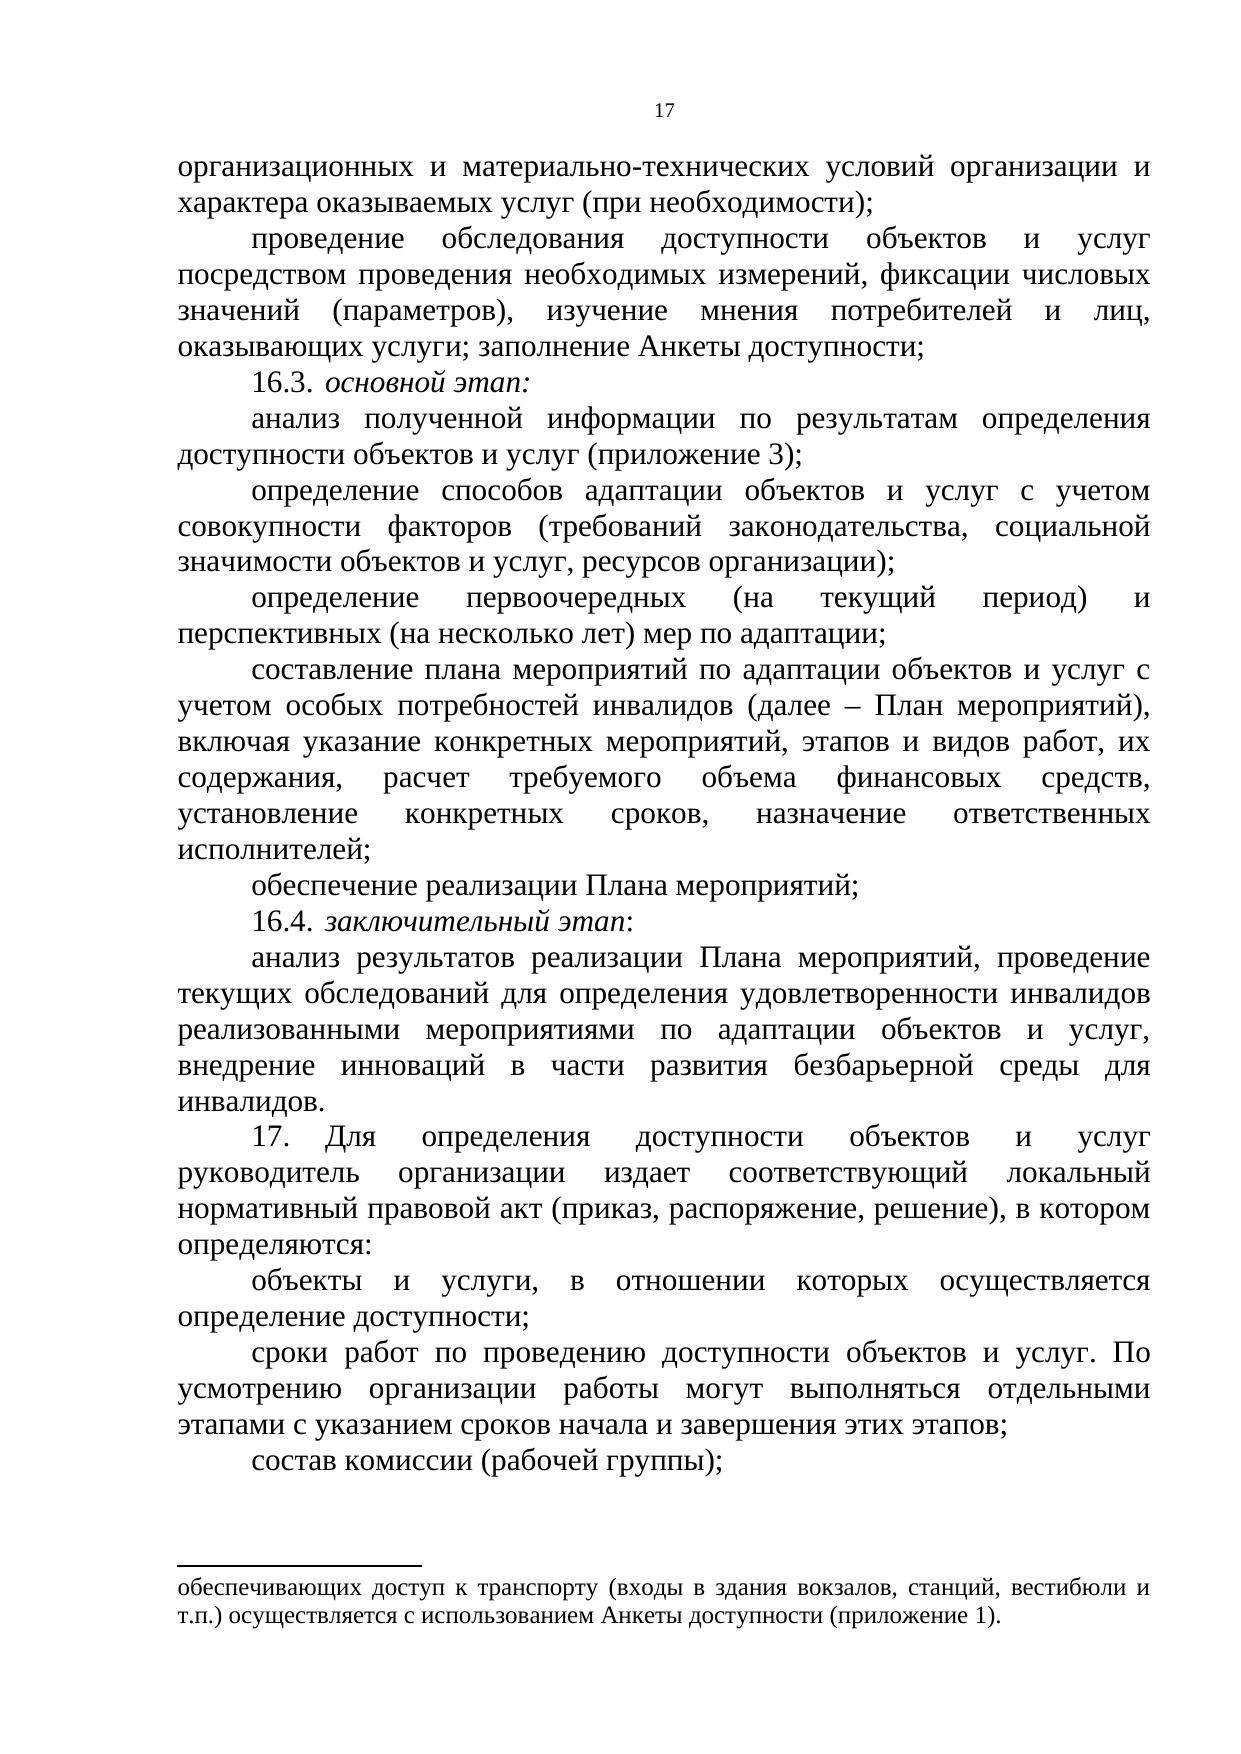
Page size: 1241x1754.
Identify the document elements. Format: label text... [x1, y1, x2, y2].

text анализ результатов реализации Плана мероприятий, проведение текущих обследований для определения удовлетворенности инвалидов реализованными мероприятиями по адаптации объектов и услуг, внедрение инноваций в части развития безбарьерной среды для инвалидов. [177, 938, 1152, 1118]
list заключительный этап: [177, 902, 1152, 938]
text составление плана мероприятий по адаптации объектов и услуг с учетом особых потребностей инвалидов (далее – План мероприятий), включая указание конкретных мероприятий, этапов и видов работ, их содержания, расчет требуемого объема финансовых средств, установление конкретных сроков, назначение ответственных исполнителей; [177, 651, 1152, 866]
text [177, 147, 1152, 219]
list основной этап: [177, 363, 1152, 399]
text обеспечение реализации Плана мероприятий; [177, 866, 1152, 902]
text объекты и услуги, в отношении которых осуществляется определение доступности; [177, 1261, 1152, 1333]
text проведение обследования доступности объектов и услуг посредством проведения необходимых измерений, фиксации числовых значений (параметров), изучение мнения потребителей и лиц, оказывающих услуги; заполнение Анкеты доступности; [177, 219, 1152, 363]
list Для определения доступности объектов и услуг руководитель организации издает соответствующий локальный нормативный правовой акт (приказ, распоряжение, решение), в котором определяются: [177, 1118, 1152, 1261]
text состав комиссии (рабочей группы); [177, 1441, 1152, 1477]
text определение первоочередных (на текущий период) и перспективных (на несколько лет) мер по адаптации; [177, 579, 1152, 651]
text определение способов адаптации объектов и услуг с учетом совокупности факторов (требований законодательства, социальной значимости объектов и услуг, ресурсов организации); [177, 471, 1152, 579]
text анализ полученной информации по результатам определения доступности объектов и услуг (приложение 3); [177, 399, 1152, 471]
text сроки работ по проведению доступности объектов и услуг. По усмотрению организации работы могут выполняться отдельными этапами с указанием сроков начала и завершения этих этапов; [177, 1333, 1152, 1441]
